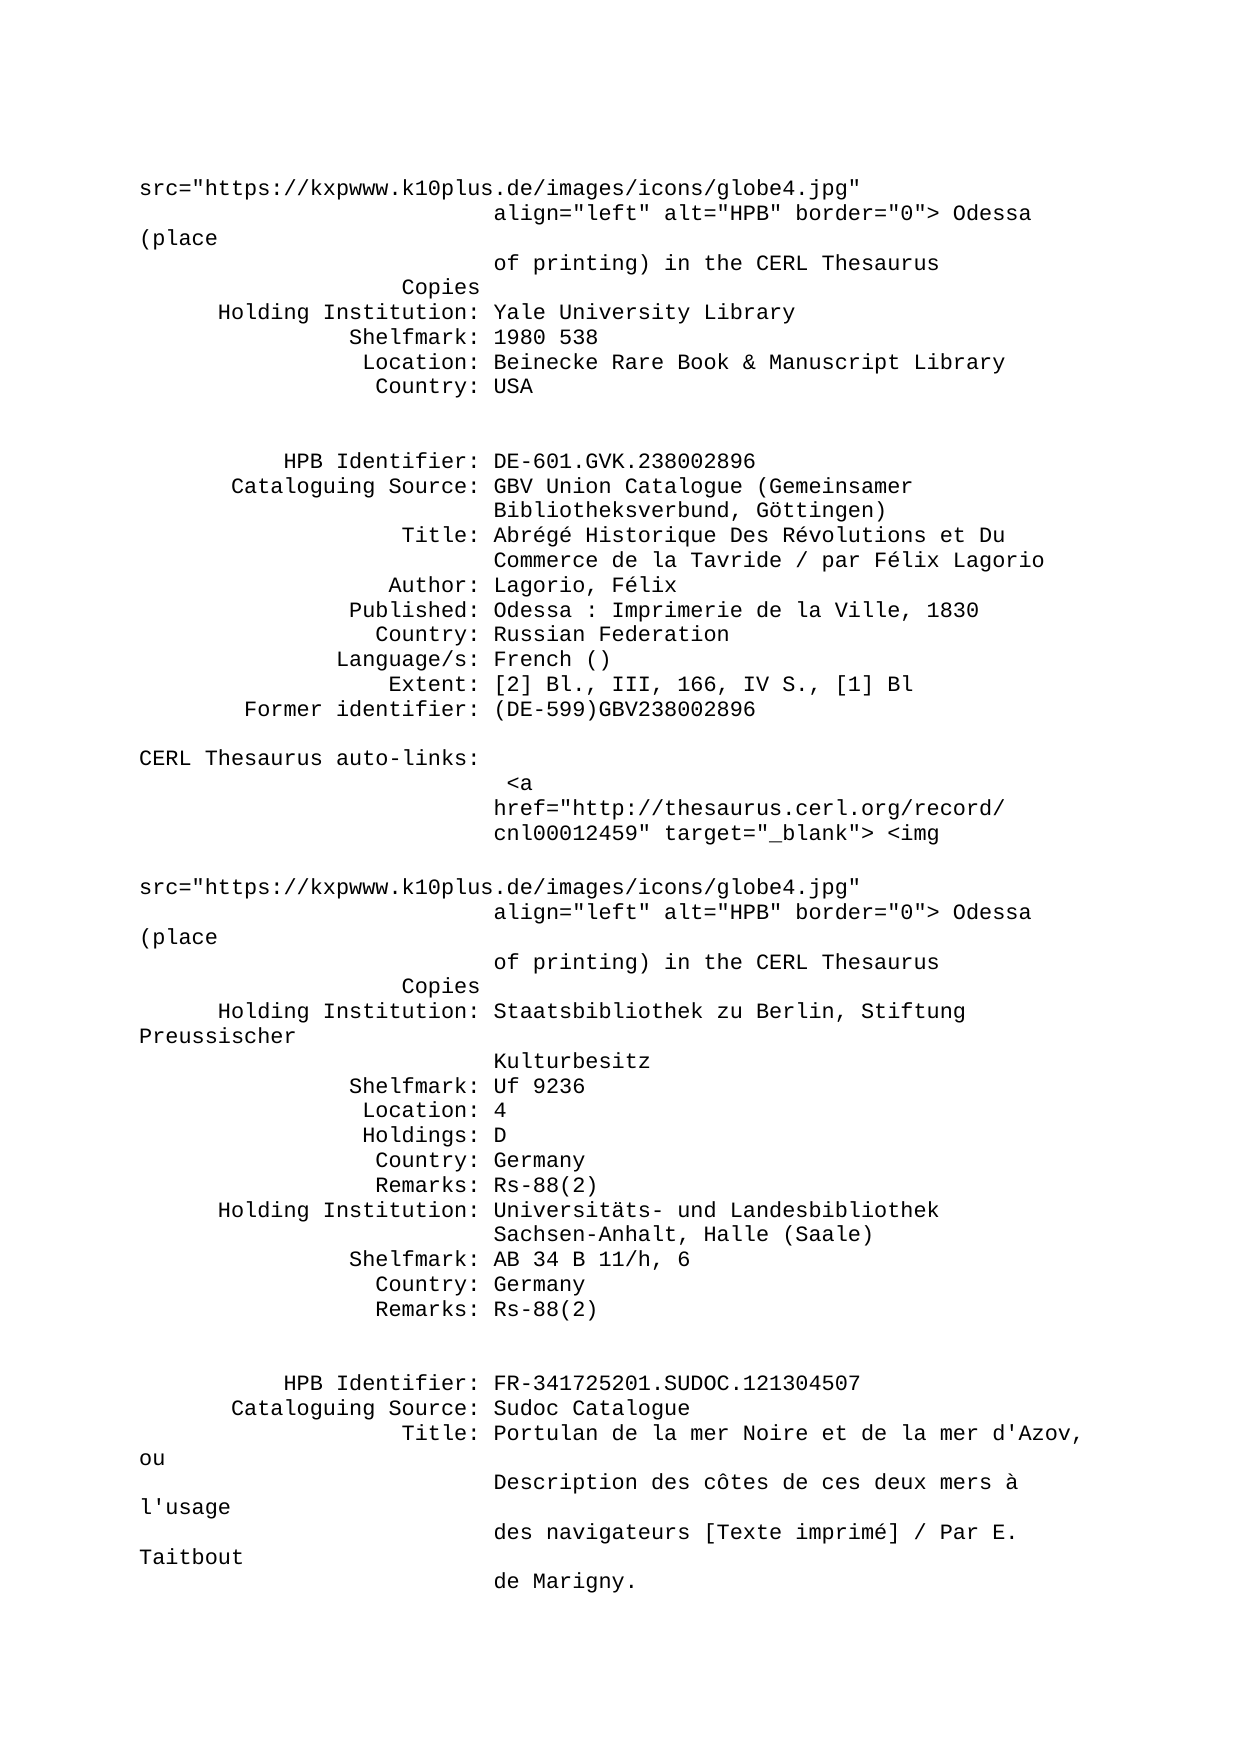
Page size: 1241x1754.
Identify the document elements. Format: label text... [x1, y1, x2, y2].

text Location: 4 [139, 1100, 1101, 1124]
text of printing) in the CERL Thesaurus [139, 252, 1101, 277]
text Copies [139, 976, 1101, 1001]
text Bibliotheksverbund, Göttingen) [139, 500, 1101, 524]
text Remarks: Rs-88(2) [139, 1174, 1101, 1199]
text Description des côtes de ces deux mers à l'usage [139, 1472, 1101, 1521]
text of printing) in the CERL Thesaurus [139, 951, 1101, 976]
text Language/s: French () [139, 648, 1101, 673]
text Title: Portulan de la mer Noire et de la mer d'Azov, ou [139, 1422, 1101, 1472]
text Author: Lagorio, Félix [139, 574, 1101, 599]
text Shelfmark: AB 34 B 11/h, 6 [139, 1248, 1101, 1273]
text Country: Germany [139, 1273, 1101, 1298]
text de Marigny. [139, 1571, 1101, 1596]
text Location: Beinecke Rare Book & Manuscript Library [139, 351, 1101, 376]
text Country: Russian Federation [139, 624, 1101, 648]
text Country: USA [139, 376, 1101, 401]
text Extent: [2] Bl., III, 166, IV S., [1] Bl [139, 673, 1101, 698]
text Holding Institution: Yale University Library [139, 301, 1101, 326]
text Kulturbesitz [139, 1050, 1101, 1075]
text Holding Institution: Staatsbibliothek zu Berlin, Stiftung Preussischer [139, 1001, 1101, 1050]
text Sachsen-Anhalt, Halle (Saale) [139, 1224, 1101, 1248]
text HPB Identifier: FR-341725201.SUDOC.121304507 [139, 1372, 1101, 1397]
text CERL Thesaurus auto-links: [139, 748, 1101, 772]
text Holdings: D [139, 1124, 1101, 1149]
text des navigateurs [Texte imprimé] / Par E. Taitbout [139, 1521, 1101, 1571]
text src="https://kxpwww.k10plus.de/images/icons/globe4.jpg" [139, 847, 1101, 901]
text Remarks: Rs-88(2) [139, 1298, 1101, 1323]
text Country: Germany [139, 1149, 1101, 1174]
text Commerce de la Tavride / par Félix Lagorio [139, 549, 1101, 574]
text Copies [139, 277, 1101, 301]
text Title: Abrégé Historique Des Révolutions et Du [139, 524, 1101, 549]
text align="left" alt="HPB" border="0"> Odessa (place [139, 901, 1101, 951]
text Shelfmark: 1980 538 [139, 326, 1101, 351]
text href="http://thesaurus.cerl.org/record/ [139, 797, 1101, 822]
text HPB Identifier: DE-601.GVK.238002896 [139, 450, 1101, 475]
text Cataloguing Source: Sudoc Catalogue [139, 1397, 1101, 1422]
text Holding Institution: Universitäts- und Landesbibliothek [139, 1199, 1101, 1224]
text src="https://kxpwww.k10plus.de/images/icons/globe4.jpg" [139, 148, 1101, 202]
text Shelfmark: Uf 9236 [139, 1075, 1101, 1100]
text Former identifier: (DE-599)GBV238002896 [139, 698, 1101, 723]
text Published: Odessa : Imprimerie de la Ville, 1830 [139, 599, 1101, 624]
text Cataloguing Source: GBV Union Catalogue (Gemeinsamer [139, 475, 1101, 500]
text cnl00012459" target="_blank"> <img [139, 822, 1101, 847]
text align="left" alt="HPB" border="0"> Odessa (place [139, 202, 1101, 252]
text <a [139, 772, 1101, 797]
